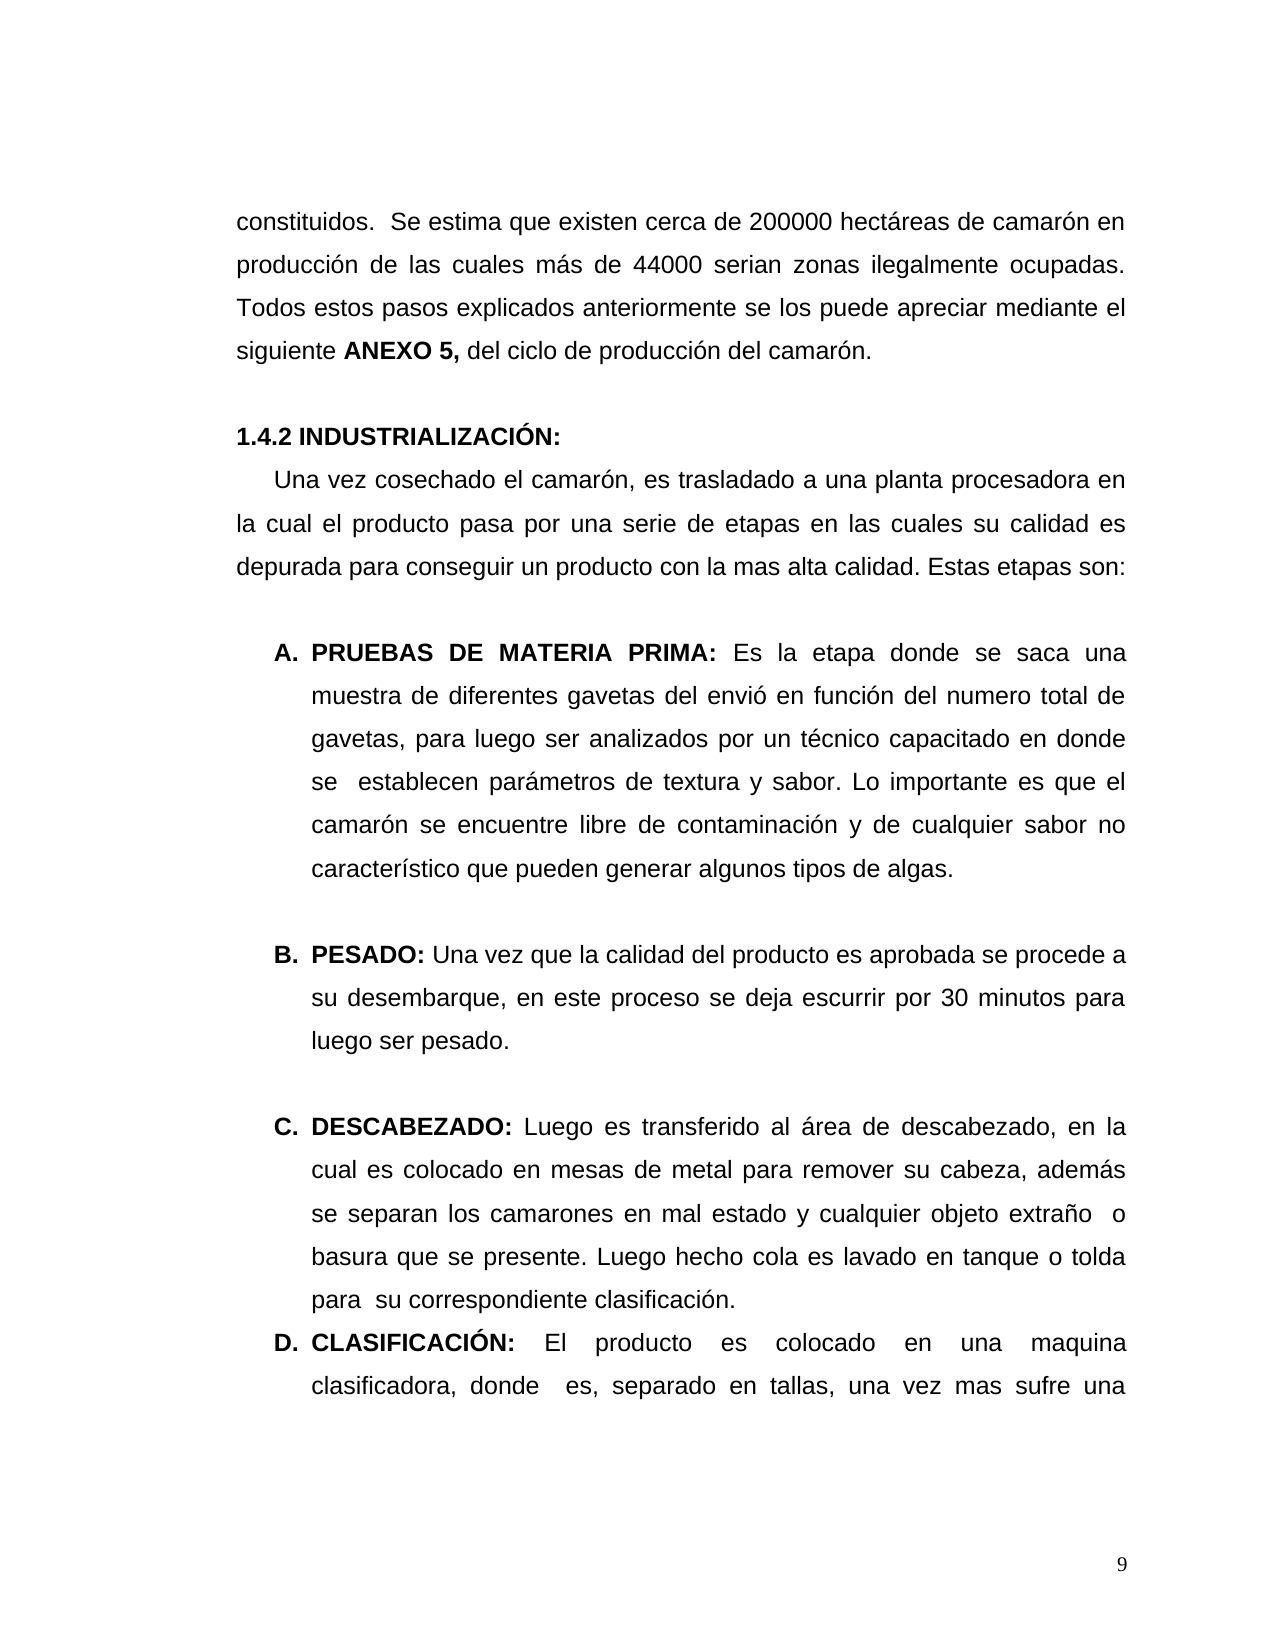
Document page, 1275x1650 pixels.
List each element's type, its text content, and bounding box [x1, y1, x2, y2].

list Pesado: Una vez que la calidad del producto es aprobada se procede a su desembarque, en este proceso se deja escurrir por 30 minutos para luego ser pesado. [274, 940, 1127, 1055]
list Pruebas de materia prima: Es la etapa donde se saca una muestra de diferentes gavetas del envió en función del numero total de gavetas, para luego ser analizados por un técnico capacitado en donde se establecen parámetros de textura y sabor. Lo importante es que el camarón se encuentre libre de contaminación y de cualquier sabor no característico que pueden generar algunos tipos de algas. [274, 638, 1127, 882]
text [236, 207, 1127, 365]
list Descabezado: Luego es transferido al área de descabezado, en la cual es colocado en mesas de metal para remover su cabeza, además se separan los camarones en mal estado y cualquier objeto extraño o basura que se presente. Luego hecho cola es lavado en tanque o tolda para su correspondiente clasificación. [274, 1112, 1127, 1314]
text 1.4.2 INDUSTRIALIZACIÓN: [236, 422, 1127, 451]
text Una vez cosechado el camarón, es trasladado a una planta procesadora en la cual el producto pasa por una serie de etapas en las cuales su calidad es depurada para conseguir un producto con la mas alta calidad. Estas etapas son: [236, 466, 1127, 581]
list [274, 1328, 1127, 1400]
